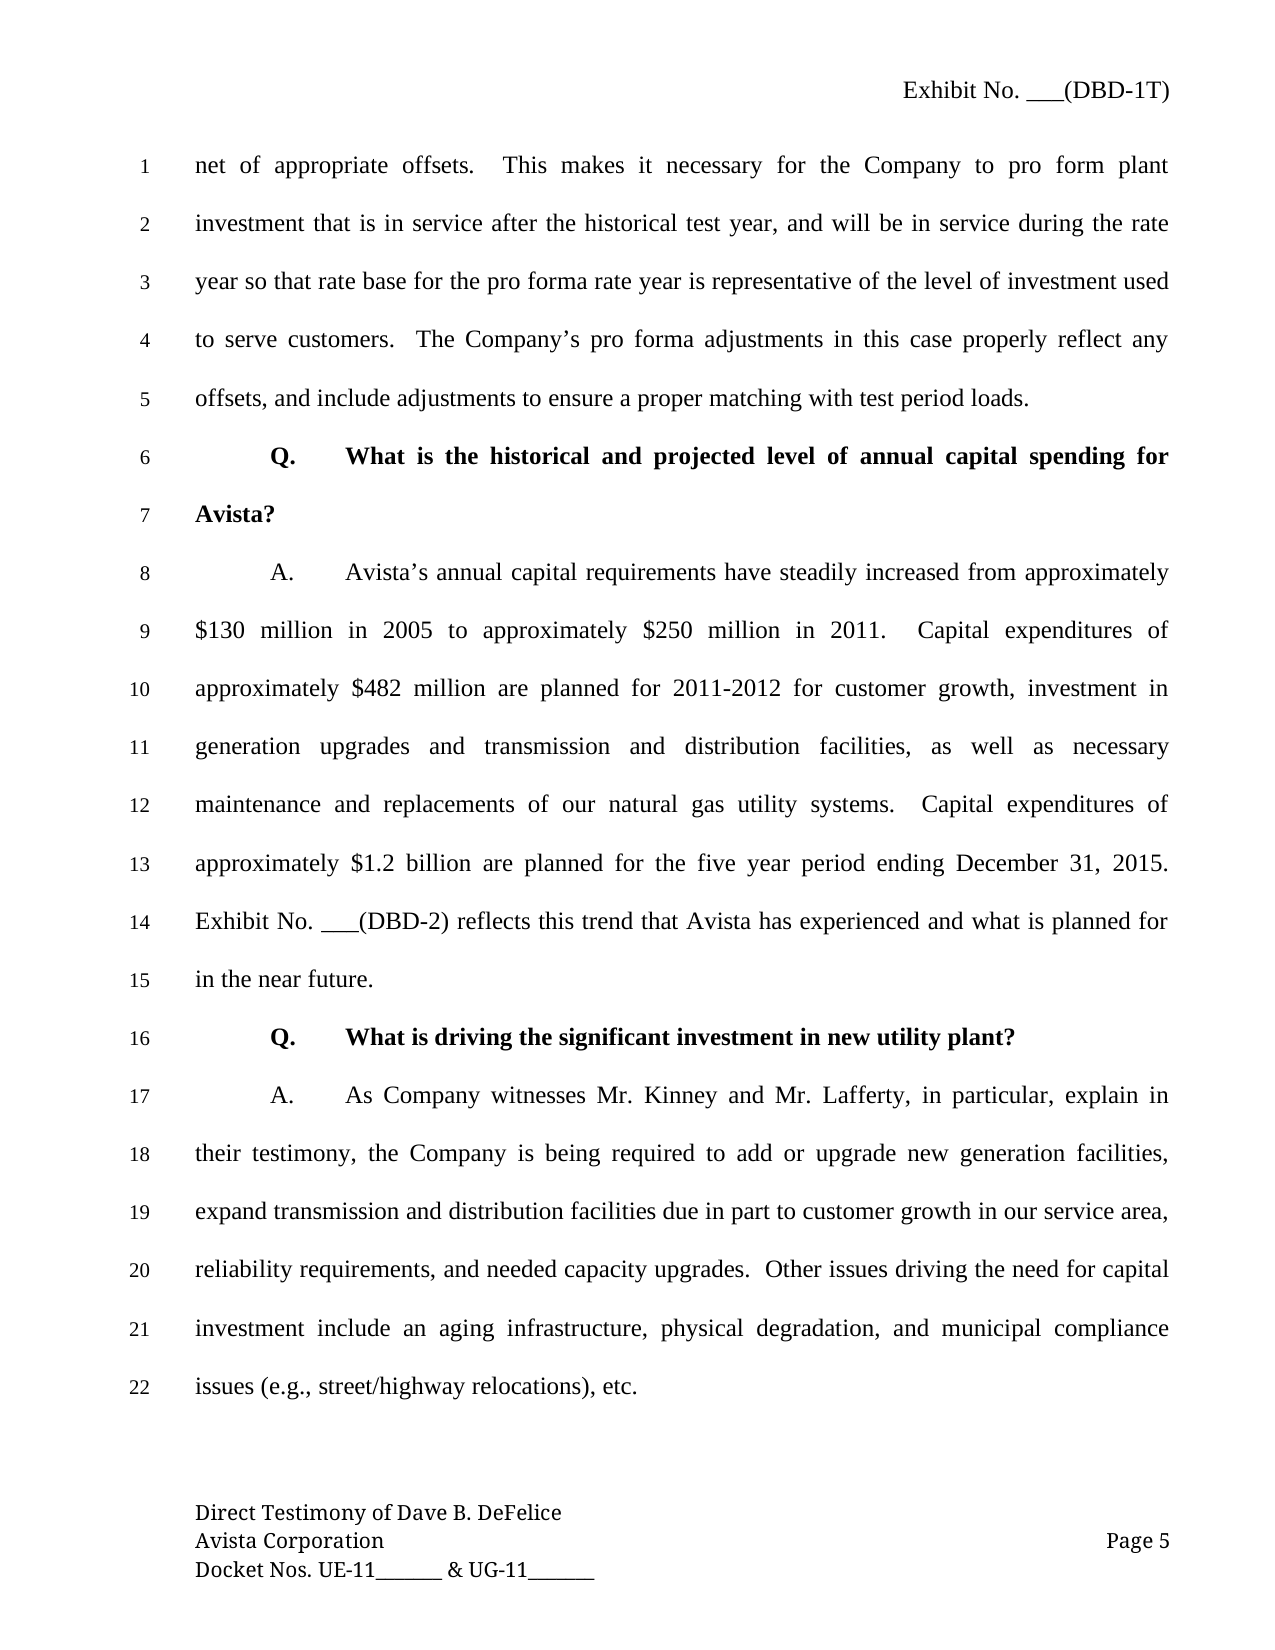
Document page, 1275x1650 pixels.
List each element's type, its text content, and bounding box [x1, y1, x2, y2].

text Q. What is the historical and projected level of annual capital spending for Avista? [195, 441, 1170, 528]
text A. Avista’s annual capital requirements have steadily increased from approximately $130 million in 2005 to approximately $250 million in 2011. Capital expenditures of approximately $482 million are planned for 2011-2012 for customer growth, investment in generation upgrades and transmission and distribution facilities, as well as necessary maintenance and replacements of our natural gas utility systems. Capital expenditures of approximately $1.2 billion are planned for the five year period ending December 31, 2015. Exhibit No. ___(DBD-2) reflects this trend that Avista has experienced and what is planned for in the near future. [195, 557, 1170, 993]
text A. As Company witnesses Mr. Kinney and Mr. Lafferty, in particular, explain in their testimony, the Company is being required to add or upgrade new generation facilities, expand transmission and distribution facilities due in part to customer growth in our service area, reliability requirements, and needed capacity upgrades. Other issues driving the need for capital investment include an aging infrastructure, physical degradation, and municipal compliance issues (e.g., street/highway relocations), etc. [195, 1080, 1170, 1400]
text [195, 150, 1170, 412]
text Q. What is driving the significant investment in new utility plant? [195, 1022, 1170, 1051]
